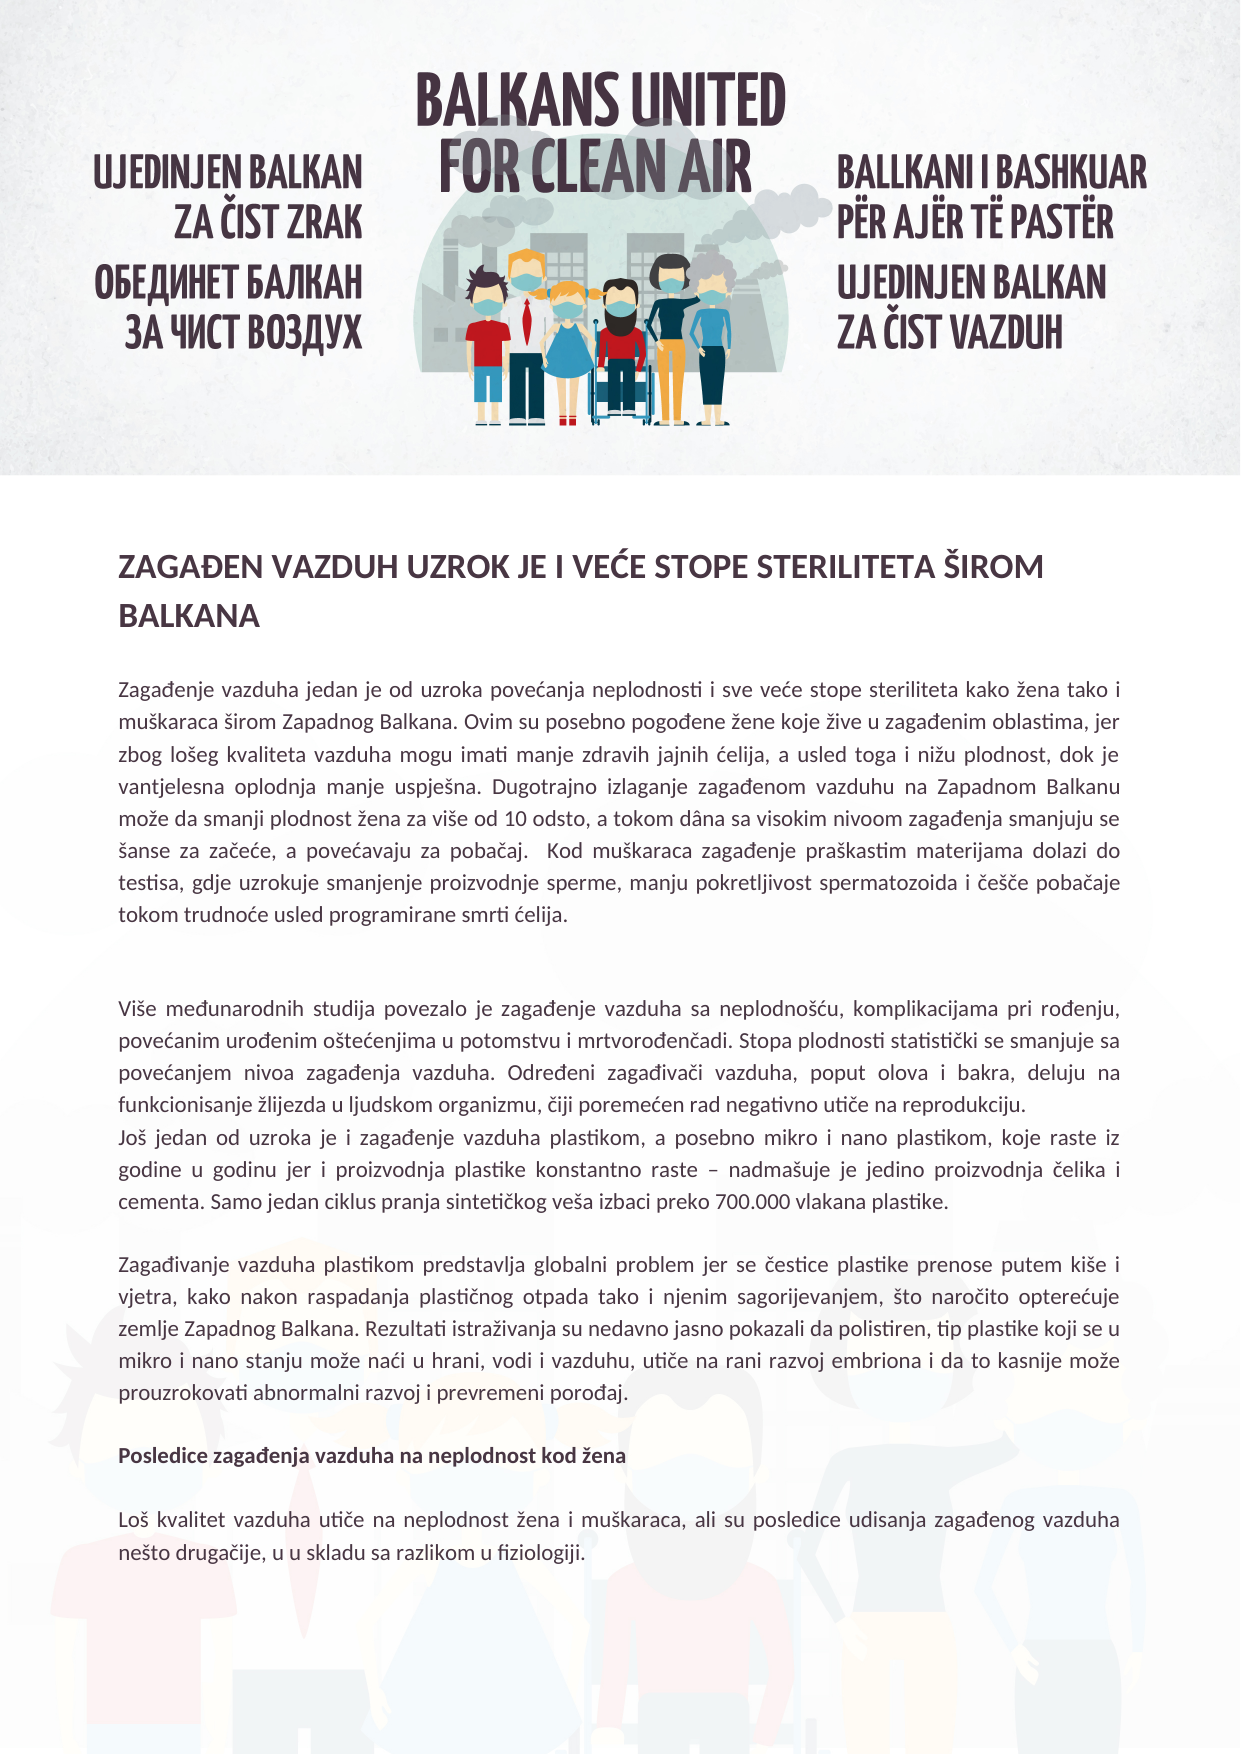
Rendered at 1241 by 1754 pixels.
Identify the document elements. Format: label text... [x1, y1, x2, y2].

text Zagađenje vazduha jedan je od uzroka povećanja neplodnosti i sve veće stope steriliteta kako žena tako i muškaraca širom Zapadnog Balkana. Ovim su posebno pogođene žene koje žive u zagađenim oblastima, jer zbog lošeg kvaliteta vazduha mogu imati manje zdravih jajnih ćelija, a usled toga i nižu plodnost, dok je vantjelesna oplodnja manje uspješna. Dugotrajno izlaganje zagađenom vazduhu na Zapadnom Balkanu može da smanji plodnost žena za više od 10 odsto, a tokom dâna sa visokim nivoom zagađenja smanjuju se šanse za začeće, a povećavaju za pobačaj. Kod muškaraca zagađenje praškastim materijama dolazi do testisa, gdje uzrokuje smanjenje proizvodnje sperme, manju pokretljivost spermatozoida i češče pobačaje tokom trudnoće usled programirane smrti ćelija. [118, 675, 1122, 929]
text Loš kvalitet vazduha utiče na neplodnost žena i muškaraca, ali su posledice udisanja zagađenog vazduha nešto drugačije, u u skladu sa razlikom u fiziologiji. [118, 1506, 1122, 1566]
picture [0, 0, 1241, 1754]
text Posledice zagađenja vazduha na neplodnost kod žena [118, 1441, 1122, 1469]
text Zagađivanje vazduha plastikom predstavlja globalni problem jer se čestice plastike prenose putem kiše i vjetra, kako nakon raspadanja plastičnog otpada tako i njenim sagorijevanjem, što naročito opterećuje zemlje Zapadnog Balkana. Rezultati istraživanja su nedavno jasno pokazali da polistiren, tip plastike koji se u mikro i nano stanju može naći u hrani, vodi i vazduhu, utiče na rani razvoj embriona i da to kasnije može prouzrokovati abnormalni razvoj i prevremeni porođaj. [118, 1250, 1122, 1406]
text ZAGAĐEN VAZDUH UZROK JE I VEĆE STOPE STERILITETA ŠIROM BALKANA [118, 544, 1122, 637]
text Još jedan od uzroka je i zagađenje vazduha plastikom, a posebno mikro i nano plastikom, koje raste iz godine u godinu jer i proizvodnja plastike konstantno raste – nadmašuje je jedino proizvodnja čelika i cementa. Samo jedan ciklus pranja sintetičkog veša izbaci preko 700.000 vlakana plastike. [118, 1123, 1122, 1215]
text Više međunarodnih studija povezalo je zagađenje vazduha sa neplodnošću, komplikacijama pri rođenju, povećanim urođenim oštećenjima u potomstvu i mrtvorođenčadi. Stopa plodnosti statistički se smanjuje sa povećanjem nivoa zagađenja vazduha. Određeni zagađivači vazduha, poput olova i bakra, deluju na funkcionisanje žlijezda u ljudskom organizmu, čiji poremećen rad negativno utiče na reprodukciju. [118, 994, 1122, 1118]
